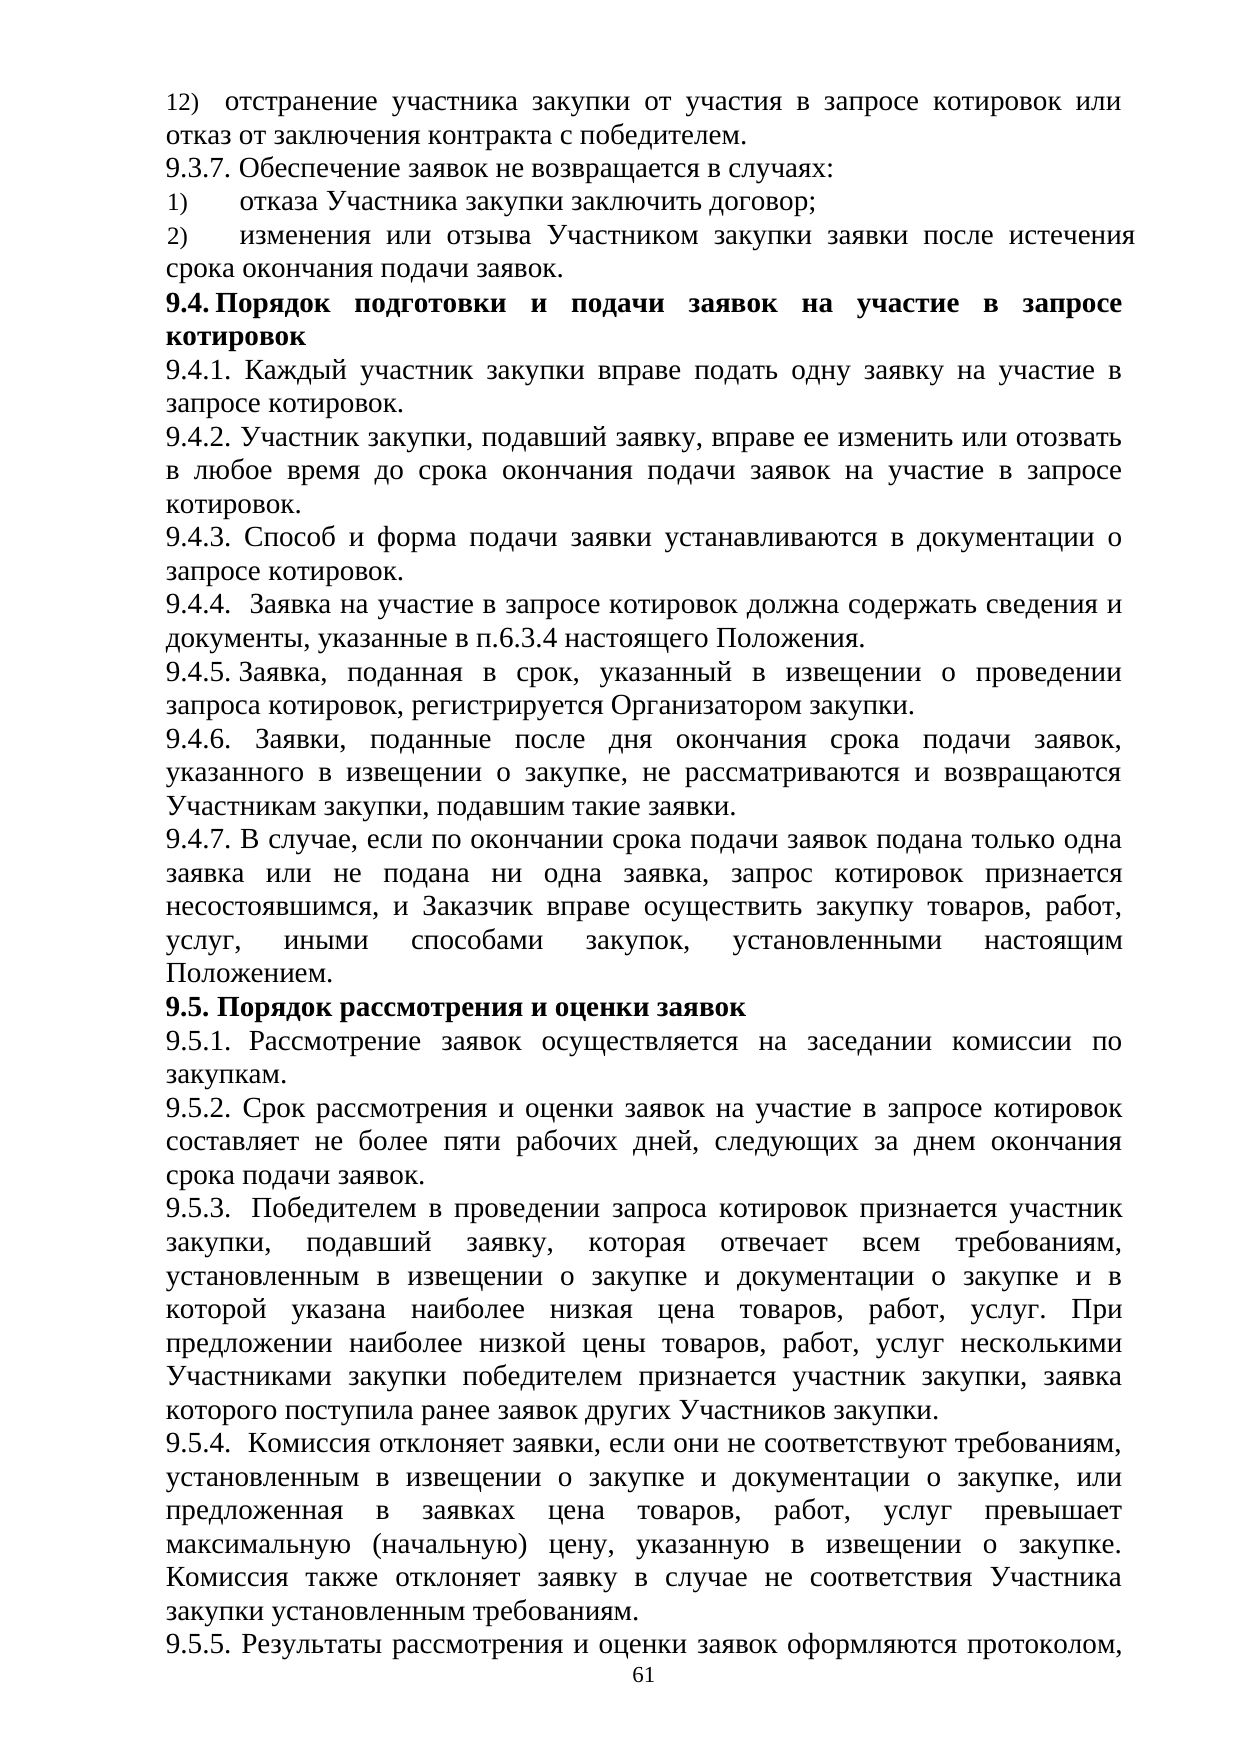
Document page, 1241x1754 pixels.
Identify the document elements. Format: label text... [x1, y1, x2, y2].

list Обеспечение заявок не возвращается в случаях: [165, 150, 1136, 184]
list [166, 1627, 1123, 1660]
list отказа Участника закупки заключить договор; [166, 184, 1136, 217]
subtitle Порядок подготовки и подачи заявок на участие в запросе котировок [166, 285, 1123, 352]
list Комиссия отклоняет заявки, если они не соответствуют требованиям, установленным в извещении о закупке и документации о закупке, или предложенная в заявках цена товаров, работ, услуг превышает максимальную (начальную) цену, указанную в извещении о закупке. Комиссия также отклоняет заявку в случае не соответствия Участника закупки установленным требованиям. [166, 1425, 1123, 1627]
list Заявки, поданные после дня окончания срока подачи заявок, указанного в извещении о закупке, не рассматриваются и возвращаются Участникам закупки, подавшим такие заявки. [166, 721, 1123, 821]
list Заявка на участие в запросе котировок должна содержать сведения и документы, указанные в п.6.3.4 настоящего Положения. [166, 587, 1123, 654]
list Срок рассмотрения и оценки заявок на участие в запросе котировок составляет не более пяти рабочих дней, следующих за днем окончания срока подачи заявок. [166, 1090, 1123, 1191]
list изменения или отзыва Участником закупки заявки после истечения срока окончания подачи заявок. [166, 217, 1136, 284]
list Заявка, поданная в срок, указанный в извещении о проведении запроса котировок, регистрируется Организатором закупки. [166, 654, 1123, 721]
list Рассмотрение заявок осуществляется на заседании комиссии по закупкам. [166, 1023, 1123, 1090]
list Участник закупки, подавший заявку, вправе ее изменить или отозвать в любое время до срока окончания подачи заявок на участие в запросе котировок. [166, 419, 1123, 519]
list Каждый участник закупки вправе подать одну заявку на участие в запросе котировок. [166, 352, 1122, 419]
list Победителем в проведении запроса котировок признается участник закупки, подавший заявку, которая отвечает всем требованиям, установленным в извещении о закупке и документации о закупке и в которой указана наиболее низкая цена товаров, работ, услуг. При предложении наиболее низкой цены товаров, работ, услуг несколькими Участниками закупки победителем признается участник закупки, заявка которого поступила ранее заявок других Участников закупки. [166, 1191, 1123, 1425]
list отстранение участника закупки от участия в запросе котировок или отказ от заключения контракта с победителем. [166, 83, 1122, 150]
list В случае, если по окончании срока подачи заявок подана только одна заявка или не подана ни одна заявка, запрос котировок признается несостоявшимся, и Заказчик вправе осуществить закупку товаров, работ, услуг, иными способами закупок, установленными настоящим Положением. [166, 821, 1123, 989]
list Способ и форма подачи заявки устанавливаются в документации о запросе котировок. [166, 519, 1123, 587]
subtitle Порядок рассмотрения и оценки заявок [165, 990, 1136, 1023]
